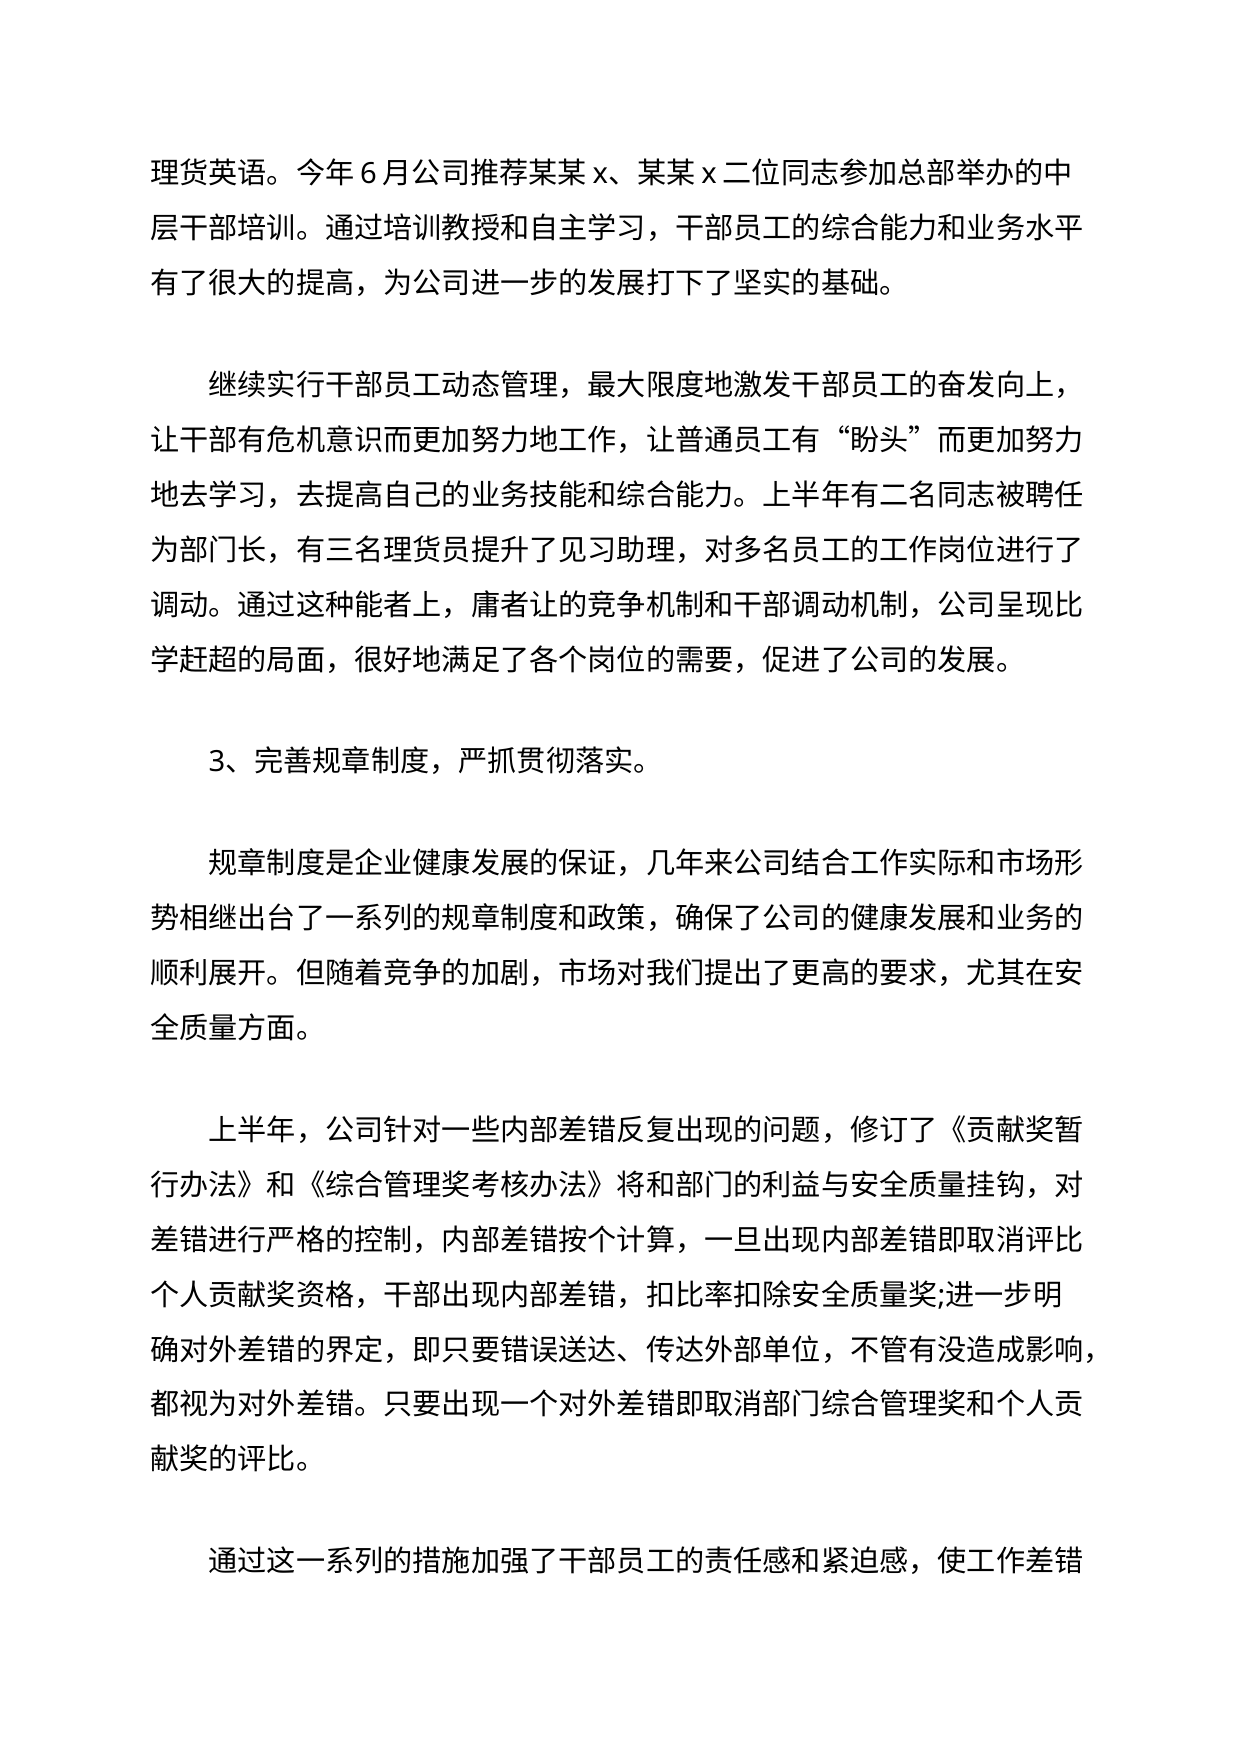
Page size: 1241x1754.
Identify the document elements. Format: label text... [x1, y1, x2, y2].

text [150, 150, 1090, 302]
text 3、完善规章制度，严抓贯彻落实。 [150, 738, 1090, 780]
text 上半年，公司针对一些内部差错反复出现的问题，修订了《贡献奖暂行办法》和《综合管理奖考核办法》将和部门的利益与安全质量挂钩，对差错进行严格的控制，内部差错按个计算，一旦出现内部差错即取消评比个人贡献奖资格，干部出现内部差错，扣比率扣除安全质量奖;进一步明确对外差错的界定，即只要错误送达、传达外部单位，不管有没造成影响，都视为对外差错。只要出现一个对外差错即取消部门综合管理奖和个人贡献奖的评比。 [150, 1106, 1090, 1478]
text 规章制度是企业健康发展的保证，几年来公司结合工作实际和市场形势相继出台了一系列的规章制度和政策，确保了公司的健康发展和业务的顺利展开。但随着竞争的加剧，市场对我们提出了更高的要求，尤其在安全质量方面。 [150, 840, 1090, 1047]
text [150, 1538, 1090, 1580]
text 继续实行干部员工动态管理，最大限度地激发干部员工的奋发向上，让干部有危机意识而更加努力地工作，让普通员工有“盼头”而更加努力地去学习，去提高自己的业务技能和综合能力。上半年有二名同志被聘任为部门长，有三名理货员提升了见习助理，对多名员工的工作岗位进行了调动。通过这种能者上，庸者让的竞争机制和干部调动机制，公司呈现比学赶超的局面，很好地满足了各个岗位的需要，促进了公司的发展。 [150, 362, 1090, 678]
